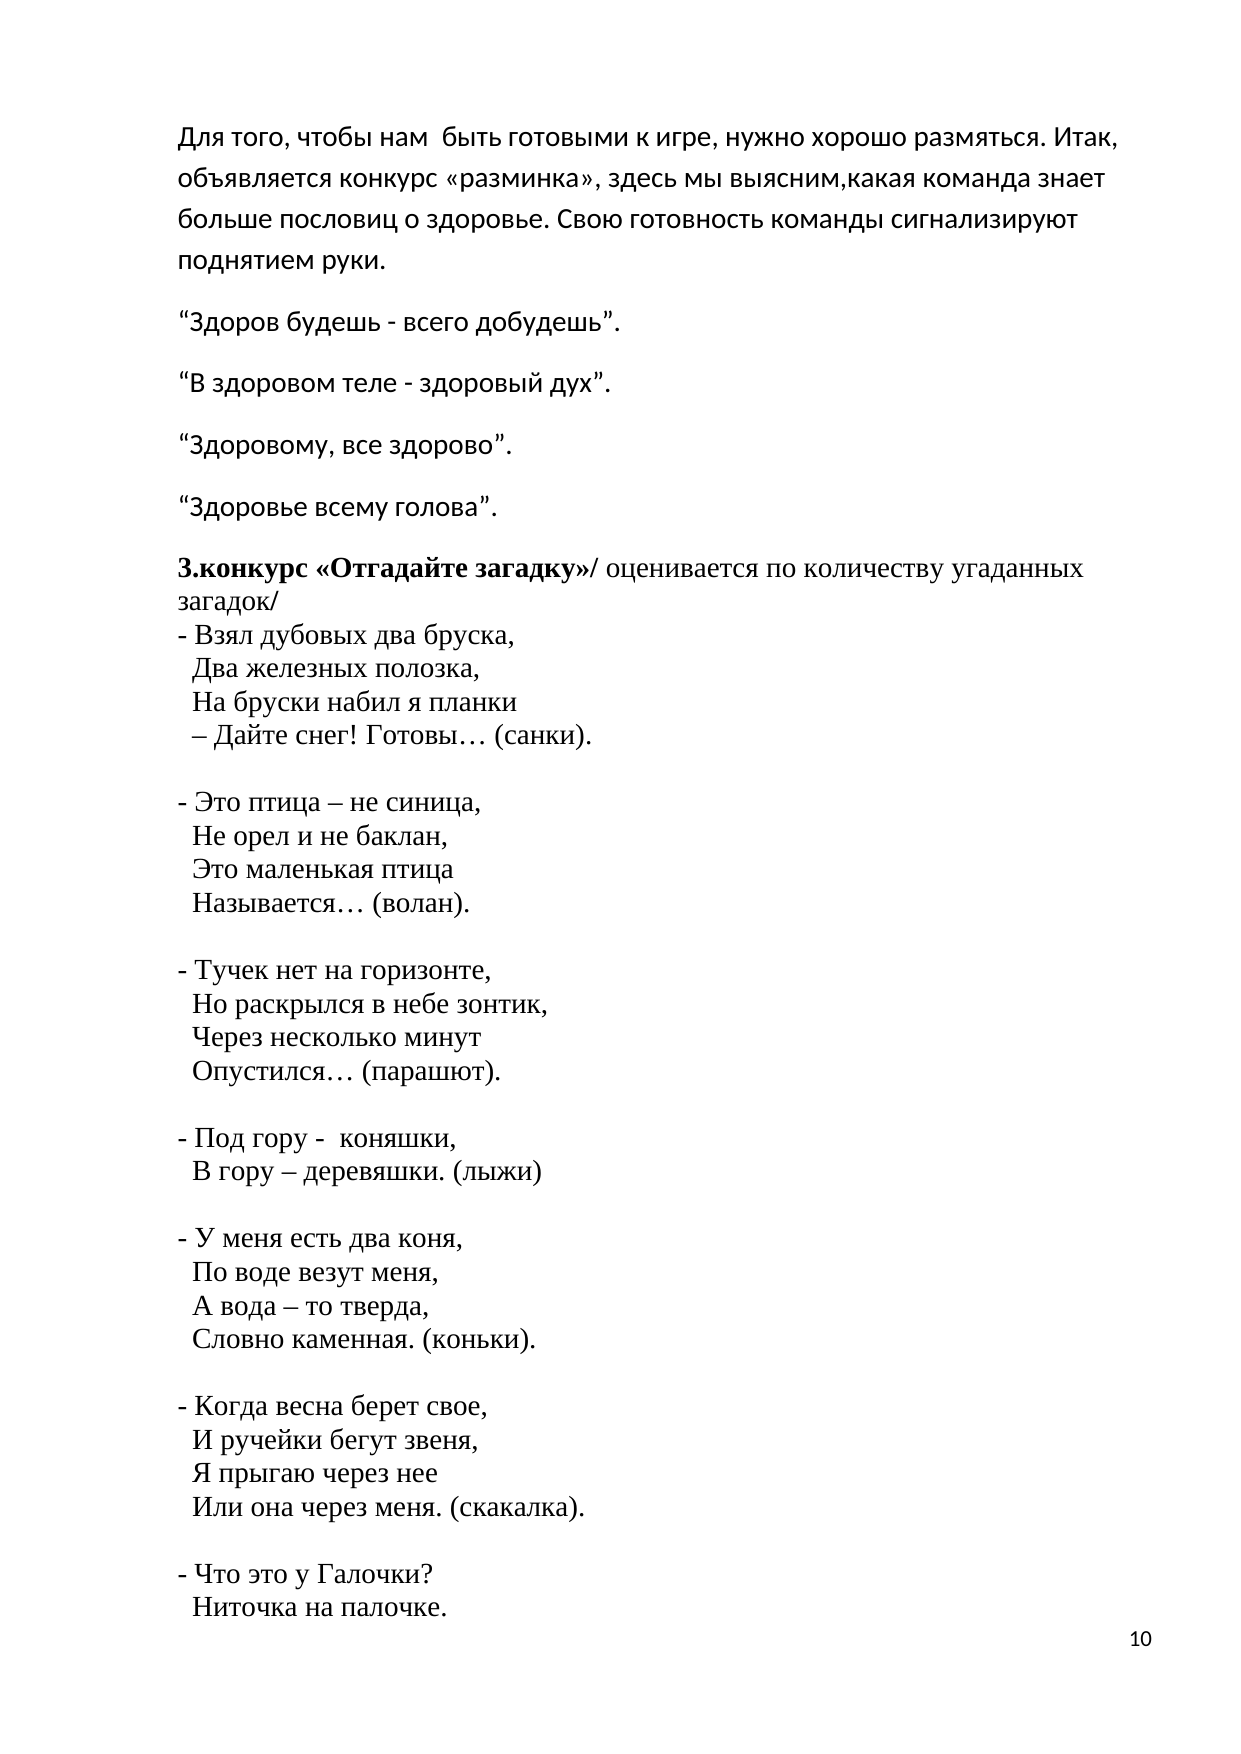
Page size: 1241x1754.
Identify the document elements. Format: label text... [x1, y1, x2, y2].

text Или она через меня. (скакалка). [177, 1489, 1152, 1522]
text “Здоровому, все здорово”. [177, 426, 1152, 462]
text – Дайте снег! Готовы… (санки). [177, 717, 1152, 751]
text Не орел и не баклан, [177, 818, 1152, 852]
text По воде везут меня, [177, 1254, 1152, 1288]
text - Это птица – не синица, [177, 784, 1152, 818]
text Через несколько минут [177, 1019, 1152, 1053]
text “Здоровье всему голова”. [177, 488, 1152, 524]
text Называется… (волан). [177, 885, 1152, 919]
text - У меня есть два коня, [177, 1221, 1152, 1254]
text - Взял дубовых два бруска, [177, 617, 1152, 650]
text 3.конкурс «Отгадайте загадку»/ оценивается по количеству угаданных загадок/ [177, 550, 1152, 617]
text Это маленькая птица [177, 852, 1152, 885]
text Ниточка на палочке. [177, 1589, 1152, 1623]
text Я прыгаю через нее [177, 1455, 1152, 1489]
text “В здоровом теле - здоровый дух”. [177, 364, 1152, 400]
text - Тучек нет на горизонте, [177, 952, 1152, 986]
text Словно каменная. (коньки). [177, 1321, 1152, 1355]
text - Когда весна берет свое, [177, 1388, 1152, 1422]
text - Что это у Галочки? [177, 1556, 1152, 1589]
text Опустился… (парашют). [177, 1053, 1152, 1086]
text Но раскрылся в небе зонтик, [177, 986, 1152, 1019]
text И ручейки бегут звеня, [177, 1422, 1152, 1455]
text - Под гору - коняшки, [177, 1120, 1152, 1153]
text Для того, чтобы нам быть готовыми к игре, нужно хорошо размяться. Итак, объявляется конкурс «разминка», здесь мы выясним,какая команда знает больше пословиц о здоровье. Свою готовность команды сигнализируют поднятием руки. [177, 118, 1152, 277]
text “Здоров будешь - всего добудешь”. [177, 303, 1152, 338]
text А вода – то тверда, [177, 1288, 1152, 1321]
text На бруски набил я планки [177, 684, 1152, 717]
text В гору – деревяшки. (лыжи) [177, 1153, 1152, 1187]
text Два железных полозка, [177, 650, 1152, 684]
